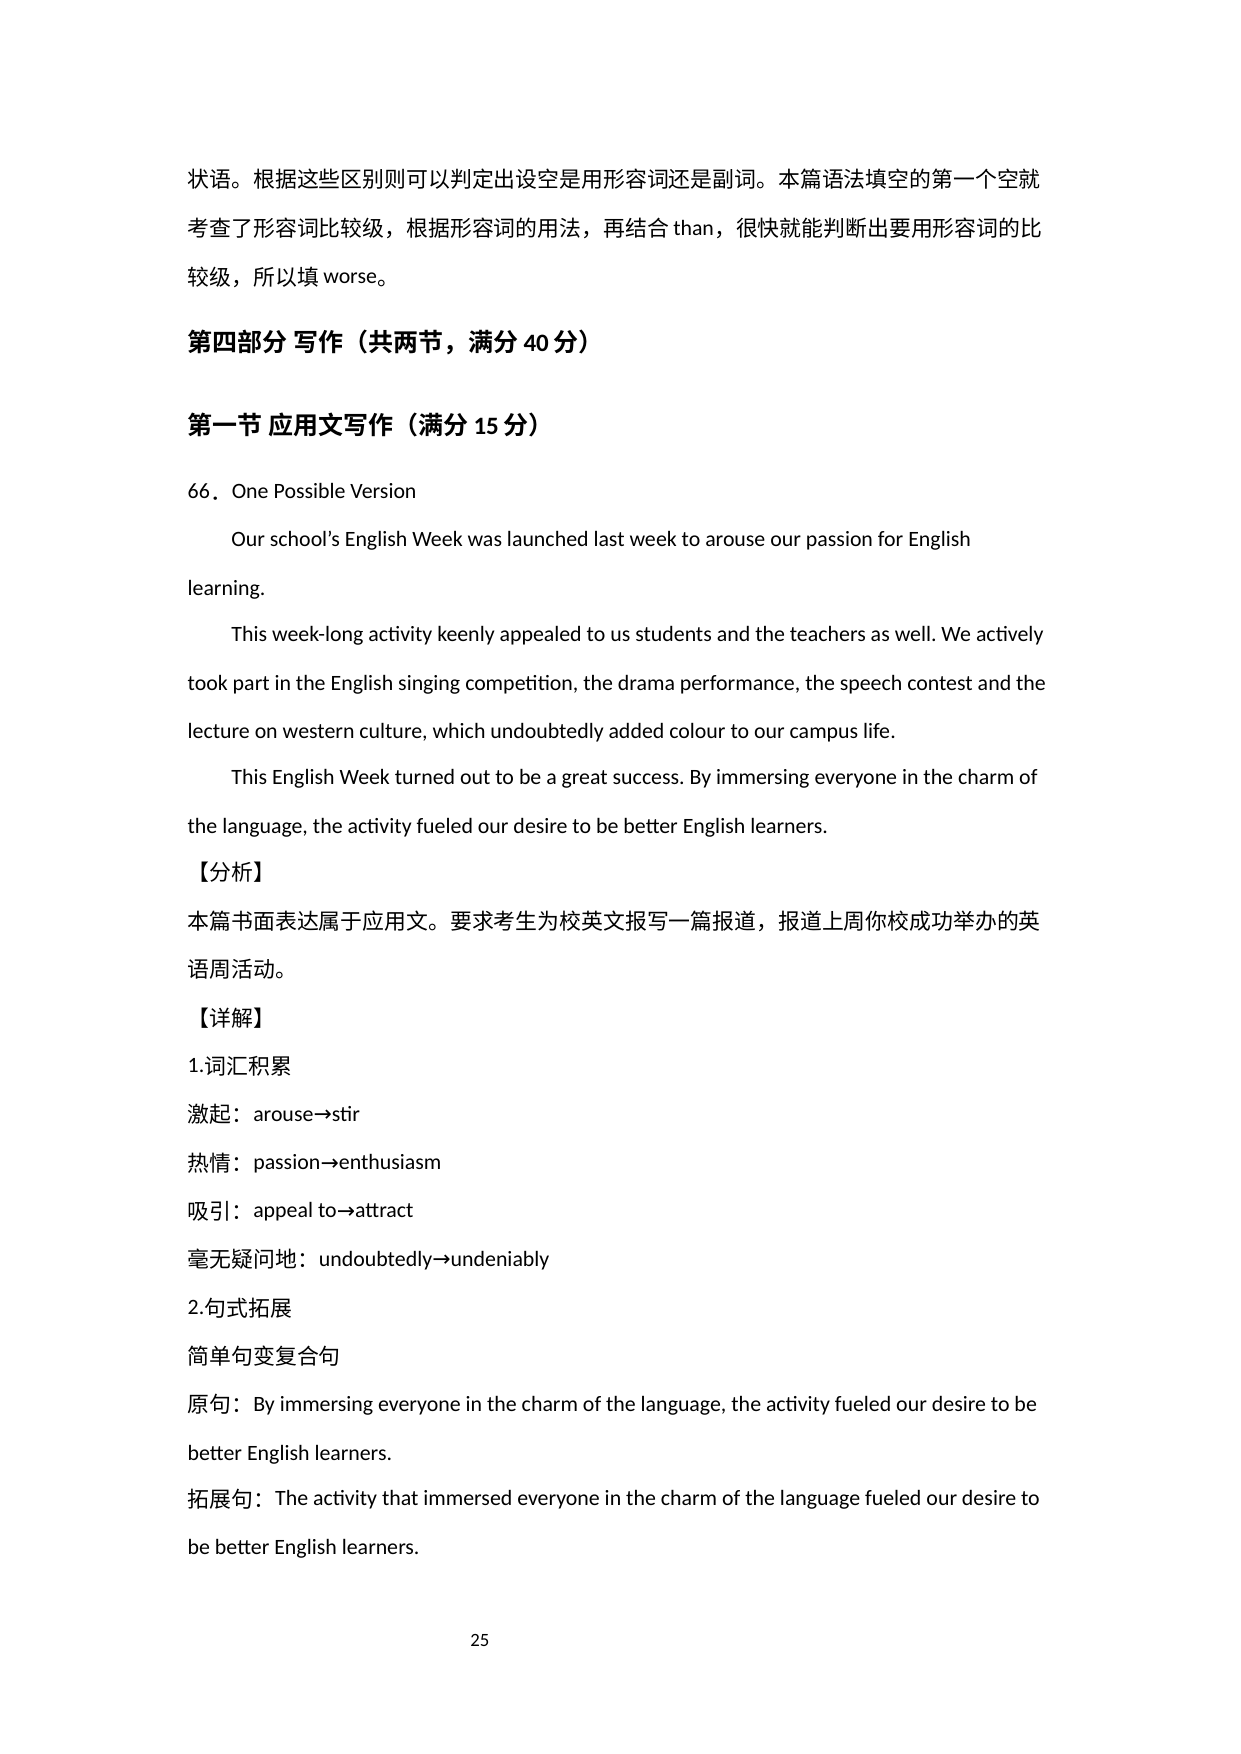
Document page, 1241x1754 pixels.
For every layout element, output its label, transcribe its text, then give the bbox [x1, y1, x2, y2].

text 简单句变复合句 [187, 1339, 1053, 1371]
text 【详解】 [187, 1000, 1053, 1033]
text 毫无疑问地：undoubtedly→undeniably [187, 1242, 1053, 1274]
text This English Week turned out to be a great success. By immersing everyone in the charm of the language, the activity fueled our desire to be better English learners. [187, 760, 1053, 842]
text 第四部分 写作（共两节，满分40分） [187, 308, 1053, 373]
text 2.句式拓展 [187, 1290, 1053, 1323]
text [187, 162, 1053, 292]
text This week-long activity keenly appealed to us students and the teachers as well. We actively took part in the English singing competition, the drama performance, the speech contest and the lecture on western culture, which undoubtedly added colour to our campus life. [187, 617, 1053, 747]
text 本篇书面表达属于应用文。要求考生为校英文报写一篇报道，报道上周你校成功举办的英语周活动。 [187, 903, 1053, 984]
text 66．One Possible Version [187, 474, 1053, 507]
text 1.词汇积累 [187, 1049, 1053, 1081]
text 第一节 应用文写作（满分15分） [187, 391, 1053, 456]
text 热情：passion→enthusiasm [187, 1145, 1053, 1178]
text 拓展句：The activity that immersed everyone in the charm of the language fueled our desire to be better English learners. [187, 1482, 1053, 1563]
text Our school’s English Week was launched last week to arouse our passion for English learning. [187, 522, 1053, 604]
text 吸引：appeal to→attract [187, 1194, 1053, 1226]
text 激起：arouse→stir [187, 1097, 1053, 1129]
text 【分析】 [187, 855, 1053, 887]
text 原句：By immersing everyone in the charm of the language, the activity fueled our desire to be better English learners. [187, 1387, 1053, 1468]
